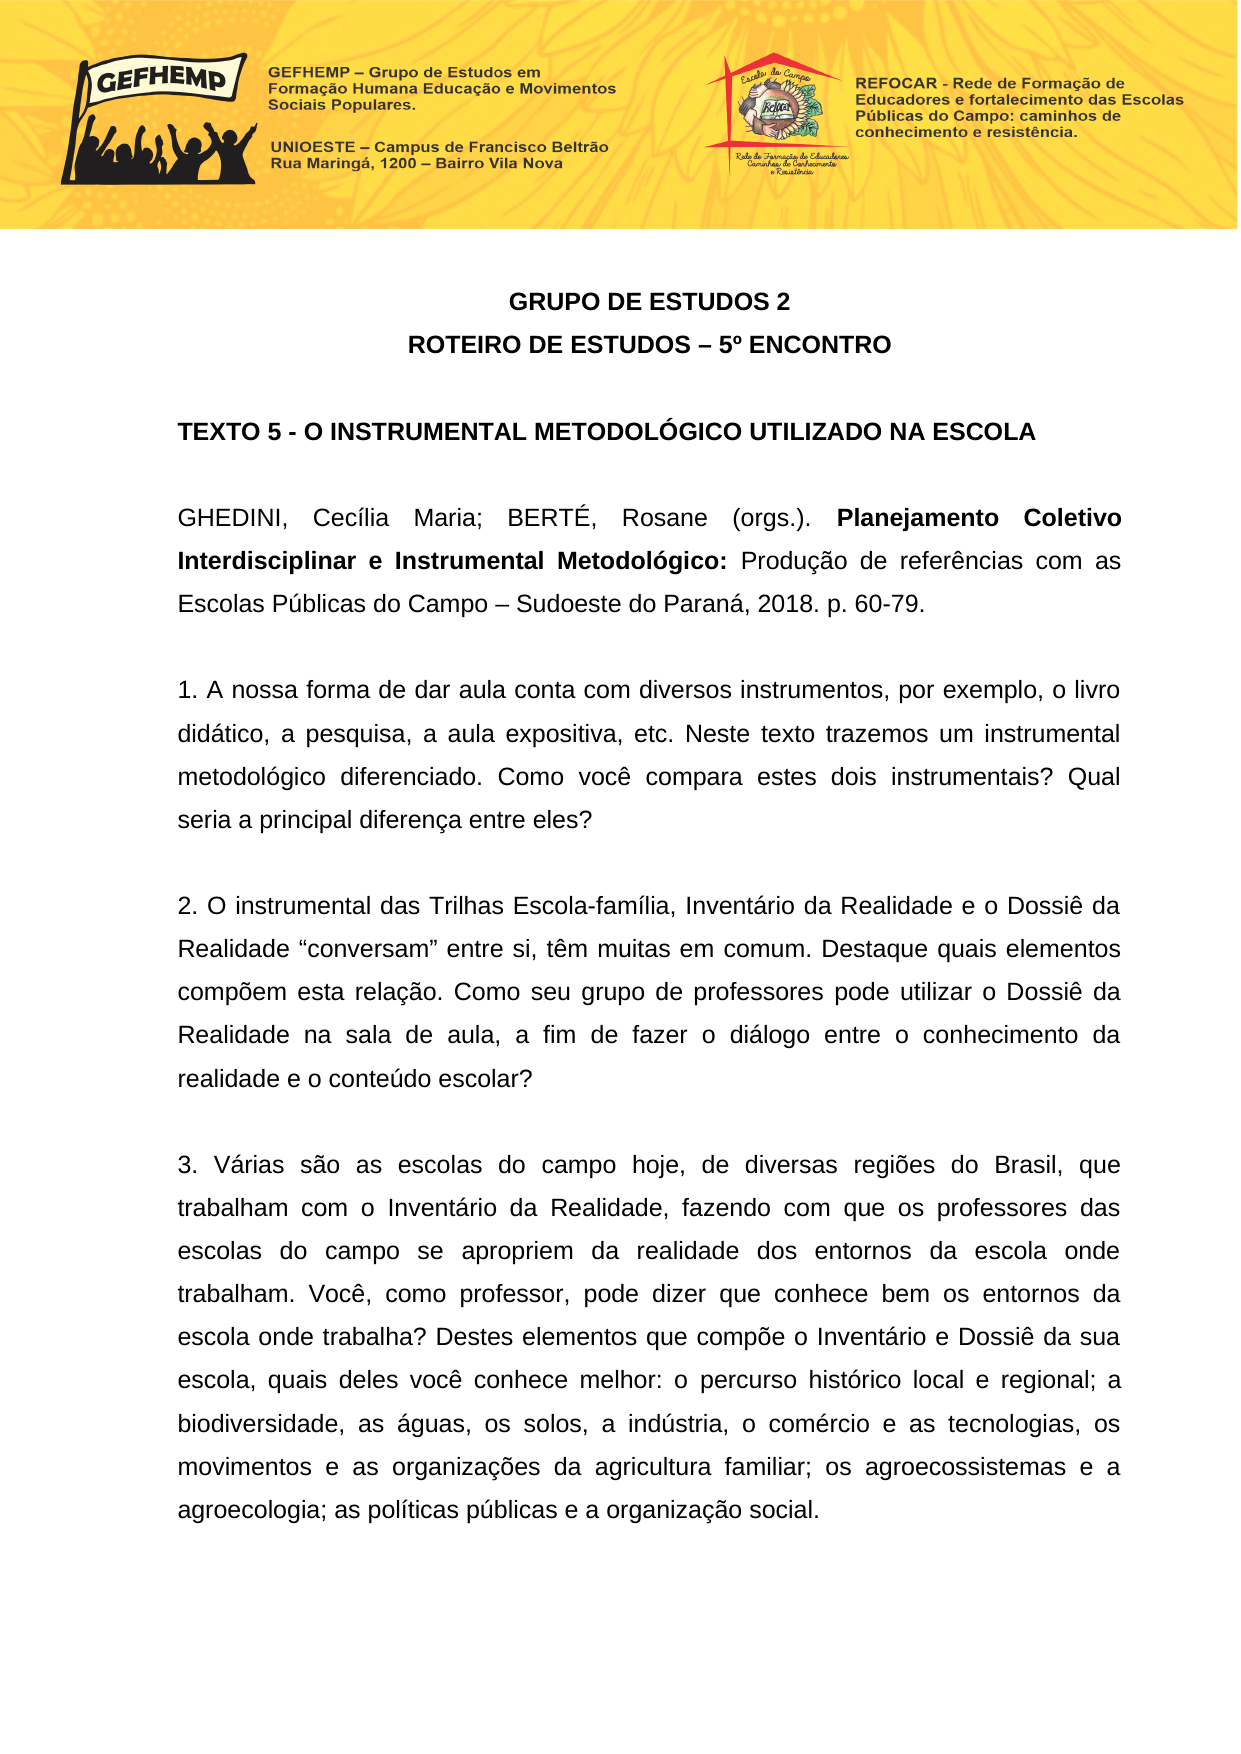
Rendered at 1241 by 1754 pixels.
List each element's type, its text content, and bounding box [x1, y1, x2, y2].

text GRUPO DE ESTUDOS 2 [177, 287, 1122, 316]
text 3. Várias são as escolas do campo hoje, de diversas regiões do Brasil, que trabalham com o Inventário da Realidade, fazendo com que os professores das escolas do campo se apropriem da realidade dos entornos da escola onde trabalham. Você, como professor, pode dizer que conhece bem os entornos da escola onde trabalha? Destes elementos que compõe o Inventário e Dossiê da sua escola, quais deles você conhece melhor: o percurso histórico local e regional; a biodiversidade, as águas, os solos, a indústria, o comércio e as tecnologias, os movimentos e as organizações da agricultura familiar; os agroecossistemas e a agroecologia; as políticas públicas e a organização social. [177, 1150, 1122, 1523]
text 1. A nossa forma de dar aula conta com diversos instrumentos, por exemplo, o livro didático, a pesquisa, a aula expositiva, etc. Neste texto trazemos um instrumental metodológico diferenciado. Como você compara estes dois instrumentais? Qual seria a principal diferença entre eles? [177, 675, 1122, 833]
picture [0, 0, 1238, 229]
text GHEDINI, Cecília Maria; BERTÉ, Rosane (orgs.). Planejamento Coletivo Interdisciplinar e Instrumental Metodológico: Produção de referências com as Escolas Públicas do Campo – Sudoeste do Paraná, 2018. p. 60-79. [177, 503, 1122, 618]
text TEXTO 5 - O INSTRUMENTAL METODOLÓGICO UTILIZADO NA ESCOLA [177, 417, 1122, 445]
text ROTEIRO DE ESTUDOS – 5º ENCONTRO [177, 330, 1122, 359]
text 2. O instrumental das Trilhas Escola-família, Inventário da Realidade e o Dossiê da Realidade “conversam” entre si, têm muitas em comum. Destaque quais elementos compõem esta relação. Como seu grupo de professores pode utilizar o Dossiê da Realidade na sala de aula, a fim de fazer o diálogo entre o conhecimento da realidade e o conteúdo escolar? [177, 891, 1122, 1092]
